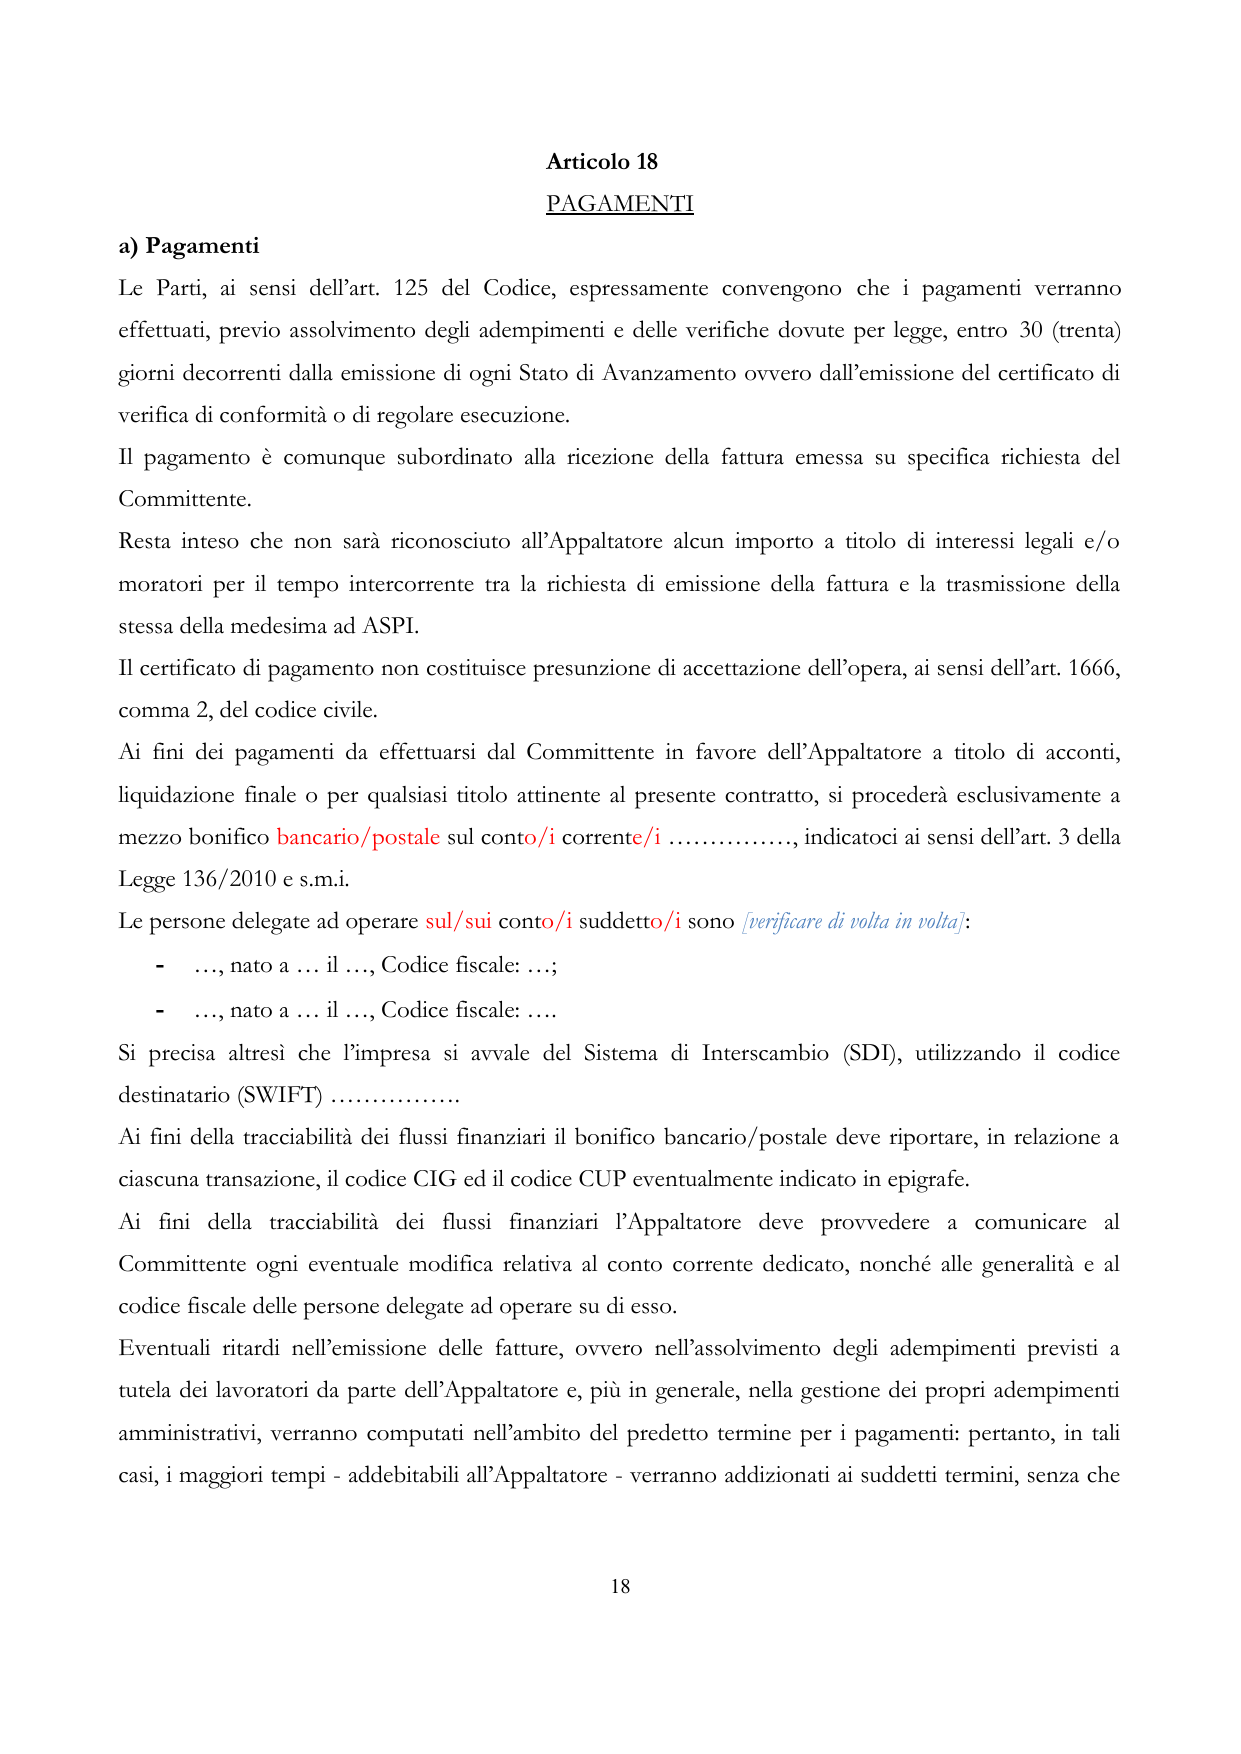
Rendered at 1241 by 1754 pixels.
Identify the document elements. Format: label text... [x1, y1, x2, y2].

text Si precisa altresì che l’impresa si avvale del Sistema di Interscambio (SDI), utilizzando il codice destinatario (SWIFT) ……………. [118, 1039, 1122, 1109]
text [118, 1334, 1122, 1489]
text a) Pagamenti [118, 232, 1122, 260]
text Ai fini dei pagamenti da effettuarsi dal Committente in favore dell’Appaltatore a titolo di acconti, liquidazione finale o per qualsiasi titolo attinente al presente contratto, si procederà esclusivamente a mezzo bonifico bancario/postale sul conto/i corrente/i ……………, indicatoci ai sensi dell’art. 3 della Legge 136/2010 e s.m.i. [118, 738, 1122, 893]
text Il pagamento è comunque subordinato alla ricezione della fattura emessa su specifica richiesta del Committente. [118, 443, 1122, 513]
subtitle PAGAMENTI [118, 190, 1122, 218]
text Resta inteso che non sarà riconosciuto all’Appaltatore alcun importo a titolo di interessi legali e/o moratori per il tempo intercorrente tra la richiesta di emissione della fattura e la trasmissione della stessa della medesima ad ASPI. [118, 527, 1122, 640]
text Le Parti, ai sensi dell’art. 125 del Codice, espressamente convengono che i pagamenti verranno effettuati, previo assolvimento degli adempimenti e delle verifiche dovute per legge, entro 30 (trenta) giorni decorrenti dalla emissione di ogni Stato di Avanzamento ovvero dall’emissione del certificato di verifica di conformità o di regolare esecuzione. [118, 274, 1122, 429]
text Ai fini della tracciabilità dei flussi finanziari l’Appaltatore deve provvedere a comunicare al Committente ogni eventuale modifica relativa al conto corrente dedicato, nonché alle generalità e al codice fiscale delle persone delegate ad operare su di esso. [118, 1207, 1122, 1320]
text Le persone delegate ad operare sul/sui conto/i suddetto/i sono [verificare di volta in volta]: [118, 907, 1122, 935]
text Ai fini della tracciabilità dei flussi finanziari il bonifico bancario/postale deve riportare, in relazione a ciascuna transazione, il codice CIG ed il codice CUP eventualmente indicato in epigrafe. [118, 1123, 1122, 1193]
list …, nato a … il …, Codice fiscale: …; [156, 949, 1122, 979]
text Il certificato di pagamento non costituisce presunzione di accettazione dell’opera, ai sensi dell’art. 1666, comma 2, del codice civile. [118, 654, 1122, 724]
list …, nato a … il …, Codice fiscale: …. [156, 994, 1122, 1024]
